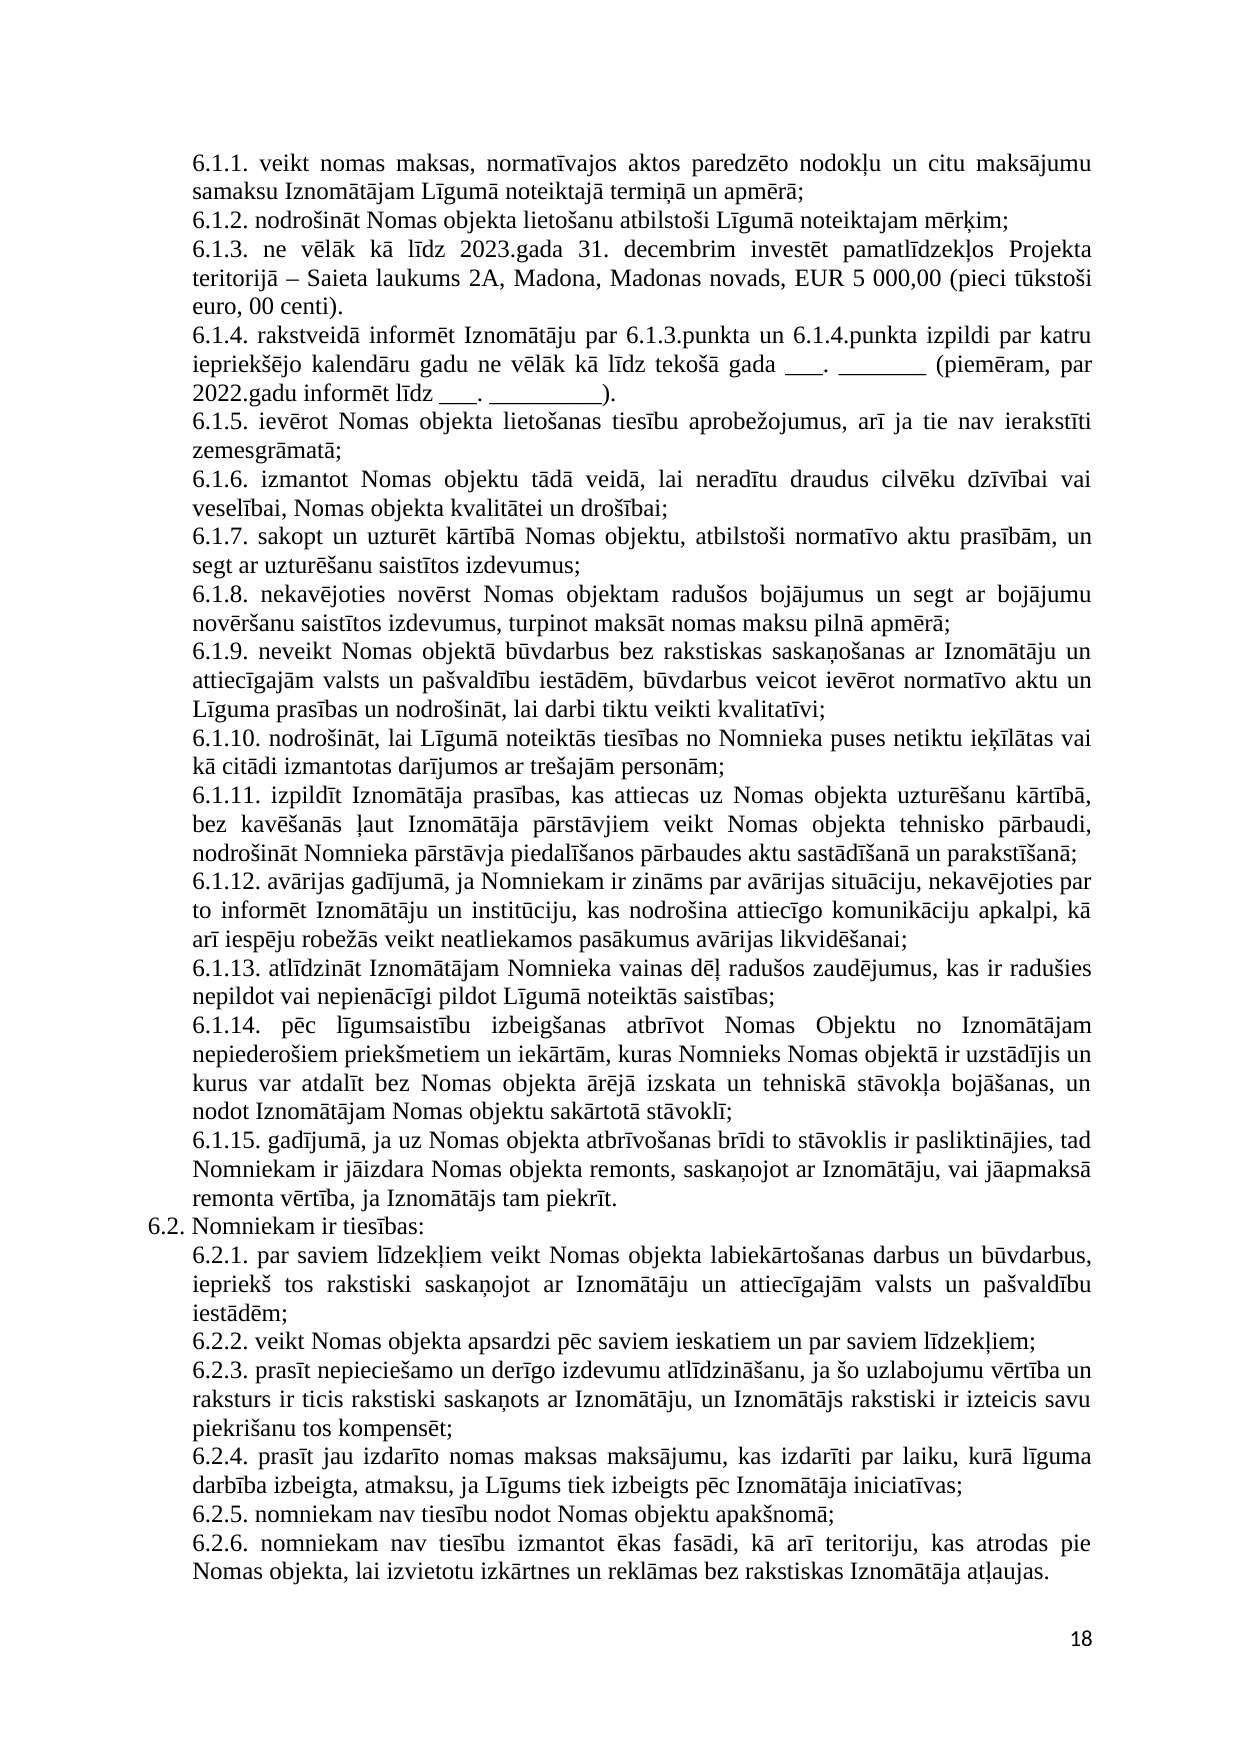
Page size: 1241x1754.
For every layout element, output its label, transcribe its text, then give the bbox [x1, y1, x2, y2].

text 6.1.3. ne vēlāk kā līdz 2023.gada 31. decembrim investēt pamatlīdzekļos Projekta teritorijā – Saieta laukums 2A, Madona, Madonas novads, EUR 5 000,00 (pieci tūkstoši euro, 00 centi). [192, 234, 1092, 320]
text 6.2.2. veikt Nomas objekta apsardzi pēc saviem ieskatiem un par saviem līdzekļiem; [192, 1326, 1092, 1355]
text 6.1.13. atlīdzināt Iznomātājam Nomnieka vainas dēļ radušos zaudējumus, kas ir radušies nepildot vai nepienācīgi pildot Līgumā noteiktās saistības; [192, 953, 1092, 1010]
text 6.1.5. ievērot Nomas objekta lietošanas tiesību aprobežojumus, arī ja tie nav ierakstīti zemesgrāmatā; [192, 406, 1092, 464]
text 6.1.1. veikt nomas maksas, normatīvajos aktos paredzēto nodokļu un citu maksājumu samaksu Iznomātājam Līgumā noteiktajā termiņā un apmērā; [192, 148, 1092, 205]
text 6.1.14. pēc līgumsaistību izbeigšanas atbrīvot Nomas Objektu no Iznomātājam nepiederošiem priekšmetiem un iekārtām, kuras Nomnieks Nomas objektā ir uzstādījis un kurus var atdalīt bez Nomas objekta ārējā izskata un tehniskā stāvokļa bojāšanas, un nodot Iznomātājam Nomas objektu sakārtotā stāvoklī; [192, 1010, 1092, 1125]
text 6.1.6. izmantot Nomas objektu tādā veidā, lai neradītu draudus cilvēku dzīvībai vai veselībai, Nomas objekta kvalitātei un drošībai; [192, 464, 1092, 521]
text 6.1.10. nodrošināt, lai Līgumā noteiktās tiesības no Nomnieka puses netiktu ieķīlātas vai kā citādi izmantotas darījumos ar trešajām personām; [192, 723, 1092, 780]
text 6.2.3. prasīt nepieciešamo un derīgo izdevumu atlīdzināšanu, ja šo uzlabojumu vērtība un raksturs ir ticis rakstiski saskaņots ar Iznomātāju, un Iznomātājs rakstiski ir izteicis savu piekrišanu tos kompensēt; [192, 1355, 1092, 1441]
text 6.1.9. neveikt Nomas objektā būvdarbus bez rakstiskas saskaņošanas ar Iznomātāju un attiecīgajām valsts un pašvaldību iestādēm, būvdarbus veicot ievērot normatīvo aktu un Līguma prasības un nodrošināt, lai darbi tiktu veikti kvalitatīvi; [192, 636, 1092, 723]
text 6.1.2. nodrošināt Nomas objekta lietošanu atbilstoši Līgumā noteiktajam mērķim; [192, 205, 1092, 234]
text 6.2.1. par saviem līdzekļiem veikt Nomas objekta labiekārtošanas darbus un būvdarbus, iepriekš tos rakstiski saskaņojot ar Iznomātāju un attiecīgajām valsts un pašvaldību iestādēm; [192, 1240, 1092, 1326]
text 6.2. Nomniekam ir tiesības: [148, 1211, 1092, 1240]
text 6.1.11. izpildīt Iznomātāja prasības, kas attiecas uz Nomas objekta uzturēšanu kārtībā, bez kavēšanās ļaut Iznomātāja pārstāvjiem veikt Nomas objekta tehnisko pārbaudi, nodrošināt Nomnieka pārstāvja piedalīšanos pārbaudes aktu sastādīšanā un parakstīšanā; [192, 780, 1092, 866]
text 6.1.7. sakopt un uzturēt kārtībā Nomas objektu, atbilstoši normatīvo aktu prasībām, un segt ar uzturēšanu saistītos izdevumus; [192, 521, 1092, 579]
text 6.1.15. gadījumā, ja uz Nomas objekta atbrīvošanas brīdi to stāvoklis ir pasliktinājies, tad Nomniekam ir jāizdara Nomas objekta remonts, saskaņojot ar Iznomātāju, vai jāapmaksā remonta vērtība, ja Iznomātājs tam piekrīt. [192, 1125, 1092, 1211]
text 6.1.4. rakstveidā informēt Iznomātāju par 6.1.3.punkta un 6.1.4.punkta izpildi par katru iepriekšējo kalendāru gadu ne vēlāk kā līdz tekošā gada ___. _______ (piemēram, par 2022.gadu informēt līdz ___. _________). [192, 320, 1092, 406]
text 6.2.4. prasīt jau izdarīto nomas maksas maksājumu, kas izdarīti par laiku, kurā līguma darbība izbeigta, atmaksu, ja Līgums tiek izbeigts pēc Iznomātāja iniciatīvas; [192, 1441, 1092, 1499]
text 6.2.6. nomniekam nav tiesību izmantot ēkas fasādi, kā arī teritoriju, kas atrodas pie Nomas objekta, lai izvietotu izkārtnes un reklāmas bez rakstiskas Iznomātāja atļaujas. [192, 1528, 1092, 1585]
text 6.2.5. nomniekam nav tiesību nodot Nomas objektu apakšnomā; [192, 1499, 1092, 1528]
text 6.1.12. avārijas gadījumā, ja Nomniekam ir zināms par avārijas situāciju, nekavējoties par to informēt Iznomātāju un institūciju, kas nodrošina attiecīgo komunikāciju apkalpi, kā arī iespēju robežās veikt neatliekamos pasākumus avārijas likvidēšanai; [192, 866, 1092, 953]
text 6.1.8. nekavējoties novērst Nomas objektam radušos bojājumus un segt ar bojājumu novēršanu saistītos izdevumus, turpinot maksāt nomas maksu pilnā apmērā; [192, 579, 1092, 636]
